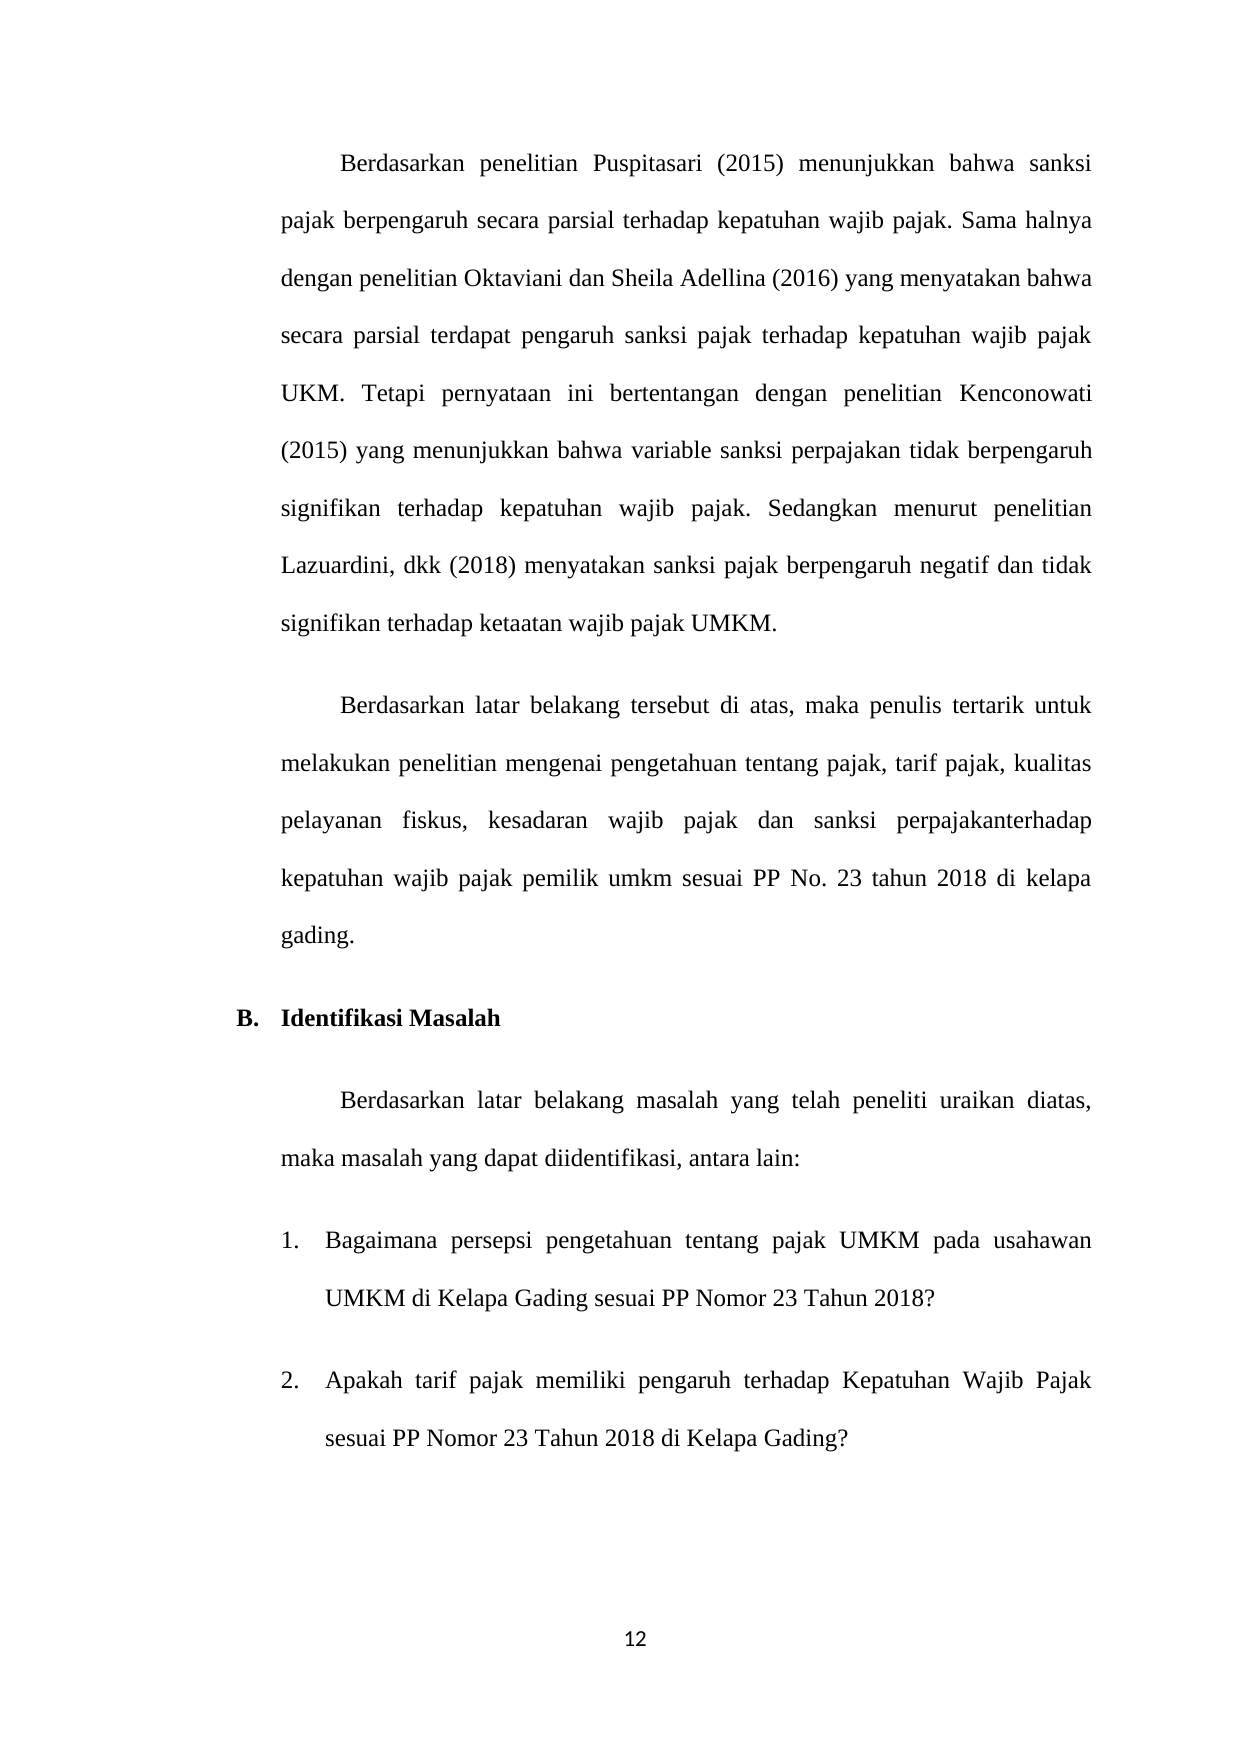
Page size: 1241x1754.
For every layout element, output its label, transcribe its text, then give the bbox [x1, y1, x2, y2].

text Berdasarkan latar belakang masalah yang telah peneliti uraikan diatas, maka masalah yang dapat diidentifikasi, antara lain: [281, 1085, 1092, 1171]
list Identifikasi Masalah [236, 1003, 1092, 1031]
text Berdasarkan latar belakang tersebut di atas, maka penulis tertarik untuk melakukan penelitian mengenai pengetahuan tentang pajak, tarif pajak, kualitas pelayanan fiskus, kesadaran wajib pajak dan sanksi perpajakanterhadap kepatuhan wajib pajak pemilik umkm sesuai PP No. 23 tahun 2018 di kelapa gading. [281, 690, 1092, 949]
text Berdasarkan penelitian Puspitasari (2015) menunjukkan bahwa sanksi pajak berpengaruh secara parsial terhadap kepatuhan wajib pajak. Sama halnya dengan penelitian Oktaviani dan Sheila Adellina (2016) yang menyatakan bahwa secara parsial terdapat pengaruh sanksi pajak terhadap kepatuhan wajib pajak UKM. Tetapi pernyataan ini bertentangan dengan penelitian Kenconowati (2015) yang menunjukkan bahwa variable sanksi perpajakan tidak berpengaruh signifikan terhadap kepatuhan wajib pajak. Sedangkan menurut penelitian Lazuardini, dkk (2018) menyatakan sanksi pajak berpengaruh negatif dan tidak signifikan terhadap ketaatan wajib pajak UMKM. [281, 148, 1092, 636]
list Bagaimana persepsi pengetahuan tentang pajak UMKM pada usahawan UMKM di Kelapa Gading sesuai PP Nomor 23 Tahun 2018? [281, 1225, 1092, 1311]
list Apakah tarif pajak memiliki pengaruh terhadap Kepatuhan Wajib Pajak sesuai PP Nomor 23 Tahun 2018 di Kelapa Gading? [281, 1365, 1092, 1451]
